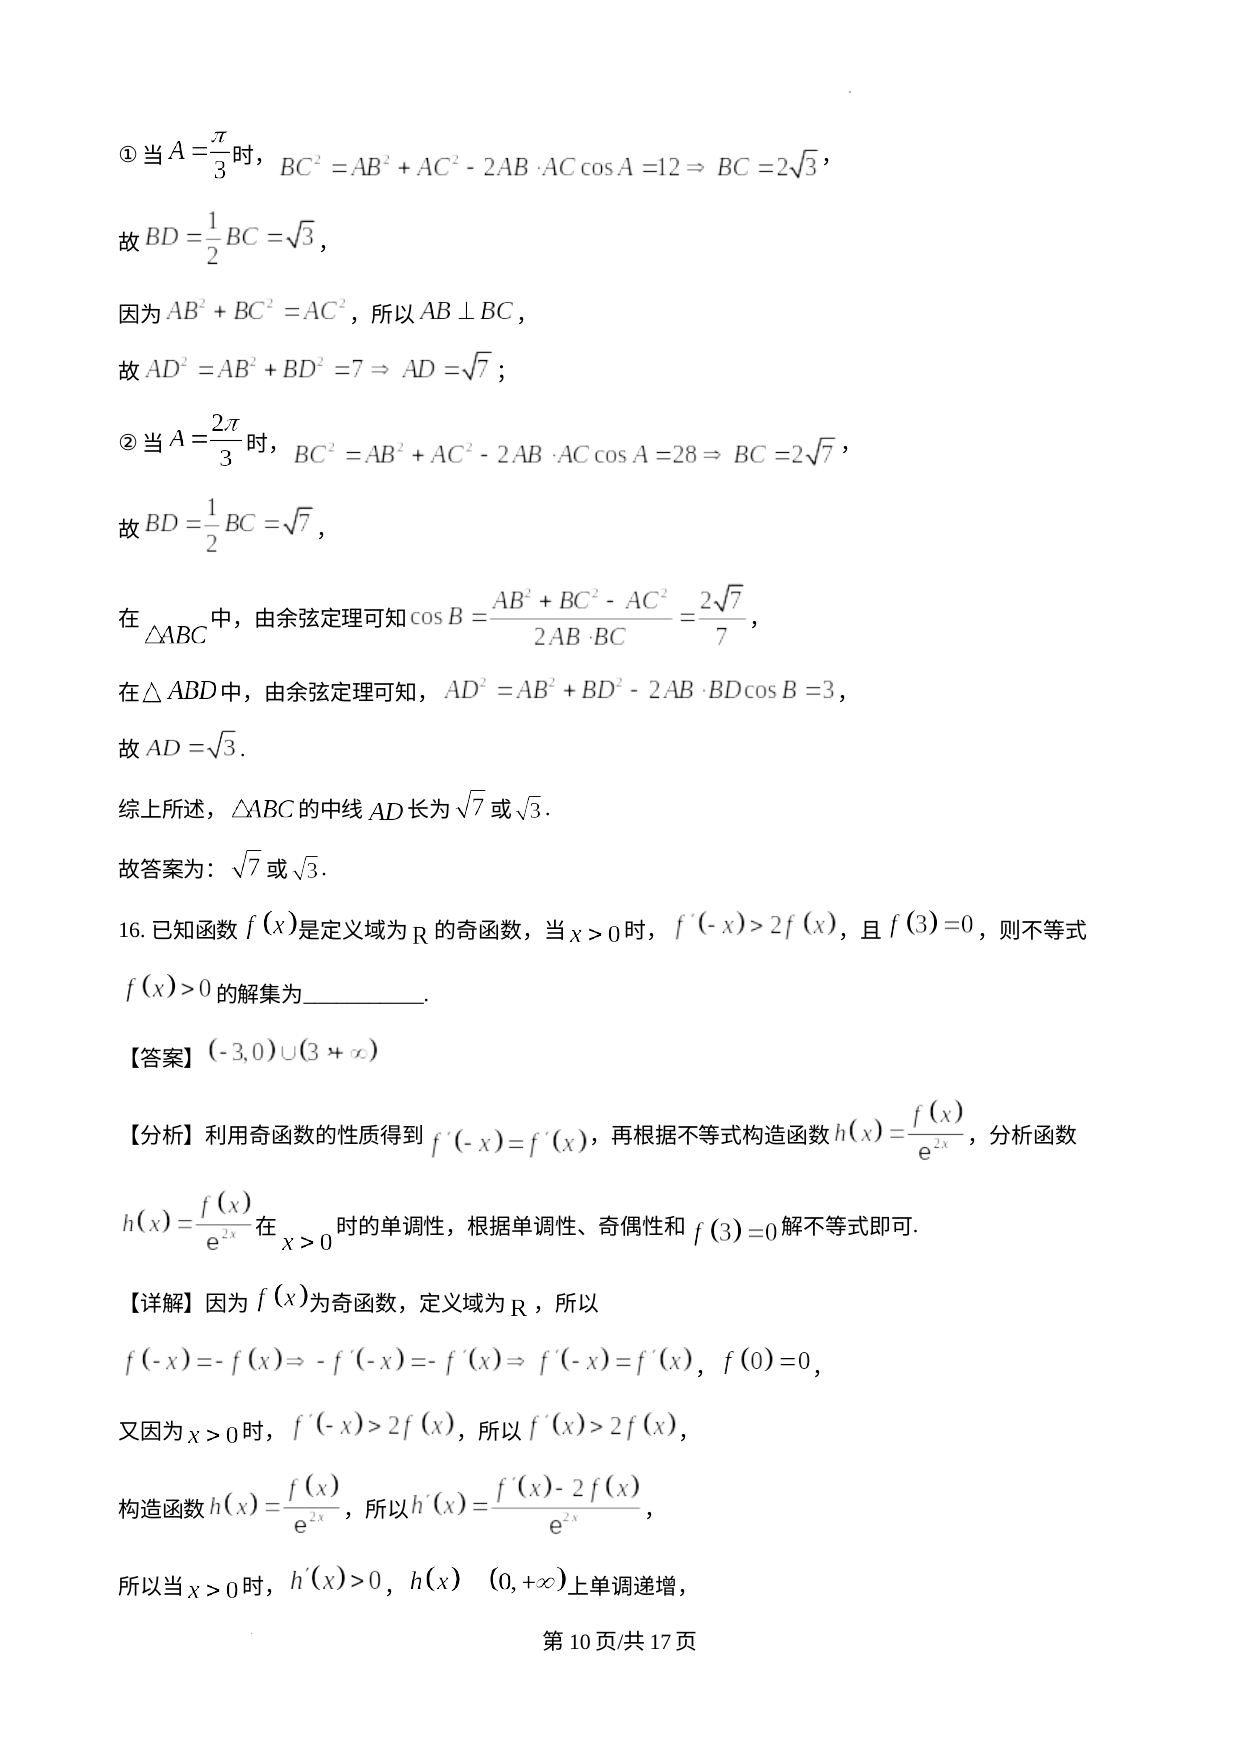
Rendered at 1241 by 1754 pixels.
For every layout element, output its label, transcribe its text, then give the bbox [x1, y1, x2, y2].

text 【答案】 [118, 1033, 1122, 1081]
text 故答案为：或. [118, 846, 1122, 889]
text 故， [118, 493, 1122, 563]
text ①当时，， [118, 118, 1122, 189]
text 又因为时，，所以， [118, 1406, 1122, 1454]
text ②当时，， [118, 407, 1122, 477]
text 因为，所以， [118, 293, 1122, 332]
text 故， [118, 205, 1122, 277]
text 【详解】因为为奇函数，定义域为，所以，， [118, 1278, 1122, 1390]
text 故. [118, 726, 1122, 770]
text 在中，由余弦定理可知， [118, 579, 1122, 656]
text 综上所述，的中线长为或. [118, 786, 1122, 830]
text 在中，由余弦定理可知，， [118, 671, 1122, 711]
text 故； [118, 348, 1122, 392]
text 16. 已知函数是定义域为的奇函数，当时，，且，则不等式的解集为___________. [118, 905, 1122, 1017]
text 所以当时，，上单调递增， [118, 1561, 1122, 1609]
text 【分析】利用奇函数的性质得到，再根据不等式构造函数，分析函数在时的单调性，根据单调性、奇偶性和解不等式即可. [118, 1096, 1122, 1262]
text 构造函数，所以， [118, 1470, 1122, 1545]
